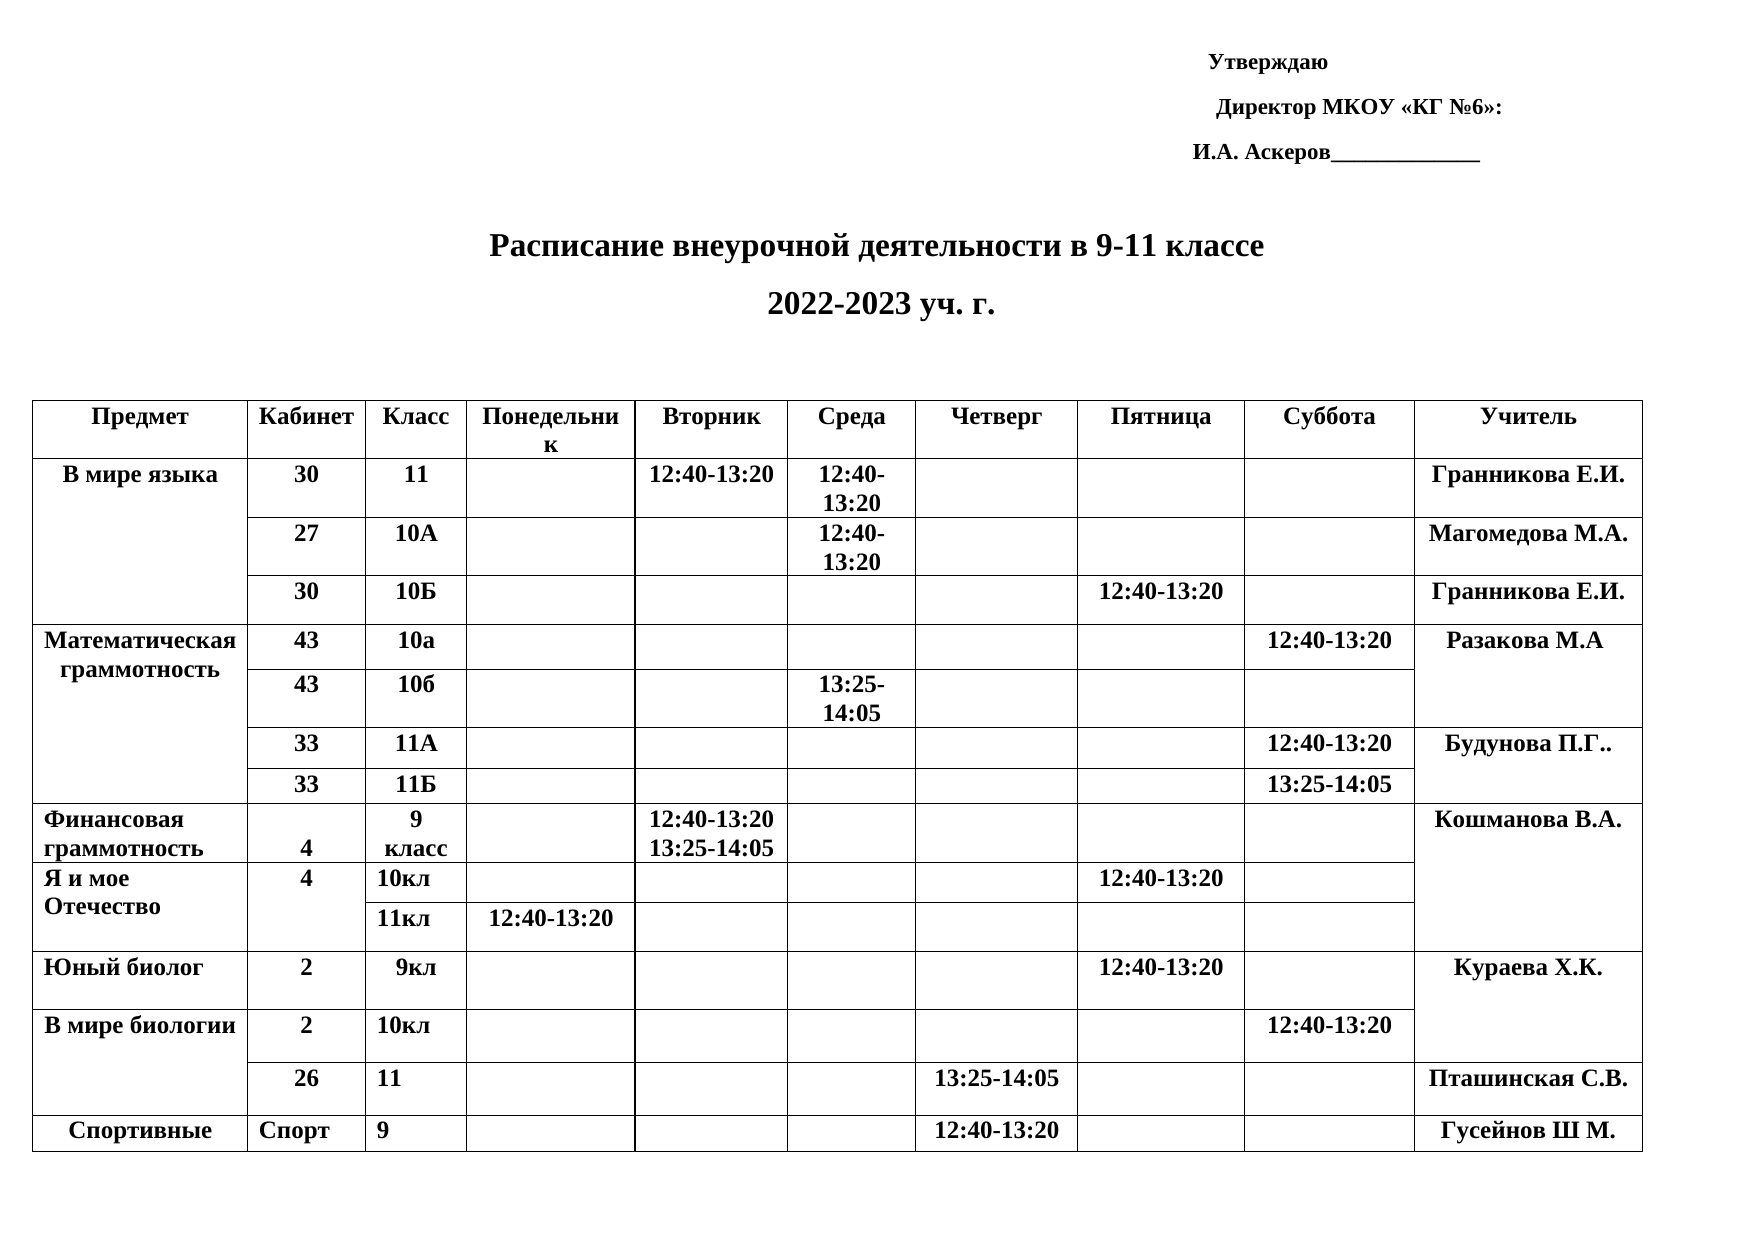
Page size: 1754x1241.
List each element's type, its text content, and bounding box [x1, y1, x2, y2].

table_cell [916, 1010, 1077, 1062]
table_cell 4 [248, 863, 365, 951]
table_cell Гранникова Е.И. [1415, 459, 1642, 517]
table_cell [636, 518, 787, 575]
table_cell [1245, 459, 1414, 517]
table_cell 11А [366, 728, 466, 768]
table_cell [916, 518, 1077, 575]
table_cell [1245, 804, 1414, 862]
table_cell [788, 804, 915, 862]
table_cell [788, 903, 915, 951]
table_cell 2 [248, 1010, 365, 1062]
table_cell 12:40-13:20 [788, 518, 915, 575]
table_cell 13:25-14:05 [1245, 769, 1414, 803]
table_cell В мире биологии [33, 1010, 247, 1114]
table_cell [916, 728, 1077, 768]
table_cell 27 [248, 518, 365, 575]
table_cell 10Б [366, 576, 466, 624]
table_cell [1078, 1116, 1244, 1151]
table_cell [916, 459, 1077, 517]
table_cell [916, 625, 1077, 668]
table_cell Спортивные секции [33, 1116, 247, 1151]
table_cell [467, 625, 634, 668]
table_header Среда [788, 401, 915, 458]
table_cell [788, 769, 915, 803]
table_cell 10а [366, 625, 466, 668]
table_cell 30 [248, 459, 365, 517]
table_cell [1078, 728, 1244, 768]
table_cell [636, 625, 787, 668]
table_cell Спорт зал [248, 1116, 365, 1151]
table_cell Пташинская С.В. [1415, 1063, 1642, 1114]
table_cell [636, 903, 787, 951]
table_cell 12:40-13:20 [636, 459, 787, 517]
table_cell Разакова М.А [1415, 625, 1642, 727]
table_cell 12:40-13:20 [916, 1116, 1077, 1151]
table_cell 10кл [366, 863, 466, 902]
table_cell [1078, 518, 1244, 575]
table_cell 12:40-13:20 [1078, 863, 1244, 902]
table_cell [788, 952, 915, 1009]
text И.А. Аскеров_____________ [118, 138, 1636, 164]
text Утверждаю [118, 48, 1636, 74]
table_cell 12:40-13:20 [1245, 728, 1414, 768]
table_cell Гусейнов Ш М. [1415, 1116, 1642, 1151]
table_header Четверг [916, 401, 1077, 458]
table_cell [788, 1010, 915, 1062]
text Директор МКОУ «КГ №6»: [118, 93, 1636, 119]
table_cell 10б [366, 670, 466, 727]
table_cell [916, 952, 1077, 1009]
table_header Учитель [1415, 401, 1642, 458]
table_cell [788, 863, 915, 902]
table_cell 26 [248, 1063, 365, 1114]
table_cell [916, 903, 1077, 951]
table_cell 12:40-13:20 [1245, 625, 1414, 668]
table_cell 4 [248, 804, 365, 862]
text 2022-2023 уч. г. [118, 284, 1636, 322]
table_cell [467, 459, 634, 517]
table_cell [1245, 863, 1414, 902]
table_cell [788, 1116, 915, 1151]
table_cell [916, 863, 1077, 902]
table_cell [467, 804, 634, 862]
table_cell 12:40-13:20 13:25-14:05 [636, 804, 787, 862]
table_header Кабинет [248, 401, 365, 458]
table_cell [1245, 670, 1414, 727]
table_cell [636, 576, 787, 624]
table_cell 11Б [366, 769, 466, 803]
table_cell 9кл [366, 952, 466, 1009]
table_cell [636, 670, 787, 727]
table_cell [636, 952, 787, 1009]
table_cell 12:40-13:20 [467, 903, 634, 951]
table_cell [788, 625, 915, 668]
table_cell [636, 728, 787, 768]
table_cell Юный биолог [33, 952, 247, 1009]
table_cell [1245, 518, 1414, 575]
table_cell [636, 1063, 787, 1114]
table_cell [467, 769, 634, 803]
table_cell 2 [248, 952, 365, 1009]
table_cell [1078, 670, 1244, 727]
table_cell 10А [366, 518, 466, 575]
table_cell 11кл [366, 903, 466, 951]
table_cell [1245, 1116, 1414, 1151]
table_cell [1245, 576, 1414, 624]
table_cell [788, 576, 915, 624]
table_cell [916, 576, 1077, 624]
table_cell 10кл [366, 1010, 466, 1062]
table_cell [1078, 804, 1244, 862]
table_cell [1078, 1063, 1244, 1114]
table_cell [467, 670, 634, 727]
table_cell [467, 863, 634, 902]
table_cell Математическая граммотность [33, 625, 247, 803]
table_cell [467, 1010, 634, 1062]
table_header Пятница [1078, 401, 1244, 458]
table_cell Кошманова В.А. [1415, 804, 1642, 951]
table_cell [788, 1063, 915, 1114]
table_cell [1078, 625, 1244, 668]
table_cell 33 [248, 769, 365, 803]
table_cell [467, 1116, 634, 1151]
table_cell [636, 863, 787, 902]
table_cell [467, 728, 634, 768]
table_header Предмет [33, 401, 247, 458]
table_cell [467, 1063, 634, 1114]
table_cell 12:40-13:20 [1078, 952, 1244, 1009]
table_cell Финансовая граммотность [33, 804, 247, 862]
table_header Вторник [636, 401, 787, 458]
table_cell [916, 769, 1077, 803]
table_cell 43 [248, 670, 365, 727]
table_cell [1078, 459, 1244, 517]
table_header Понедельник [467, 401, 634, 458]
table_cell [467, 518, 634, 575]
table_cell 13:25-14:05 [788, 670, 915, 727]
table_cell [1078, 903, 1244, 951]
table_cell [1245, 903, 1414, 951]
table_cell [467, 952, 634, 1009]
table_cell [1078, 769, 1244, 803]
table_cell [916, 670, 1077, 727]
table_cell [1245, 1063, 1414, 1114]
table_cell [636, 1116, 787, 1151]
table_cell Я и мое Отечество [33, 863, 247, 951]
table_cell 12:40-13:20 [1078, 576, 1244, 624]
table_cell [636, 1010, 787, 1062]
table_cell [636, 769, 787, 803]
table_cell Гранникова Е.И. [1415, 576, 1642, 624]
table_cell 30 [248, 576, 365, 624]
table_cell 9 класс [366, 804, 466, 862]
table_cell Будунова П.Г.. [1415, 728, 1642, 803]
table_cell 12:40-13:20 [788, 459, 915, 517]
table_header Класс [366, 401, 466, 458]
table_header Суббота [1245, 401, 1414, 458]
table_cell Магомедова М.А. [1415, 518, 1642, 575]
table_cell Кураева Х.К. [1415, 952, 1642, 1062]
table_cell 33 [248, 728, 365, 768]
table_cell 11 [366, 1063, 466, 1114]
table_cell 9 класс [366, 1116, 466, 1151]
table_cell 43 [248, 625, 365, 668]
table_cell [916, 804, 1077, 862]
table_cell [788, 728, 915, 768]
table_cell [1078, 1010, 1244, 1062]
table_cell 13:25-14:05 [916, 1063, 1077, 1114]
table_cell 11 [366, 459, 466, 517]
table_cell [1245, 952, 1414, 1009]
table_cell [467, 576, 634, 624]
table_cell 12:40-13:20 [1245, 1010, 1414, 1062]
table_cell В мире языка [33, 459, 247, 624]
text Расписание внеурочной деятельности в 9-11 классе [118, 226, 1636, 264]
